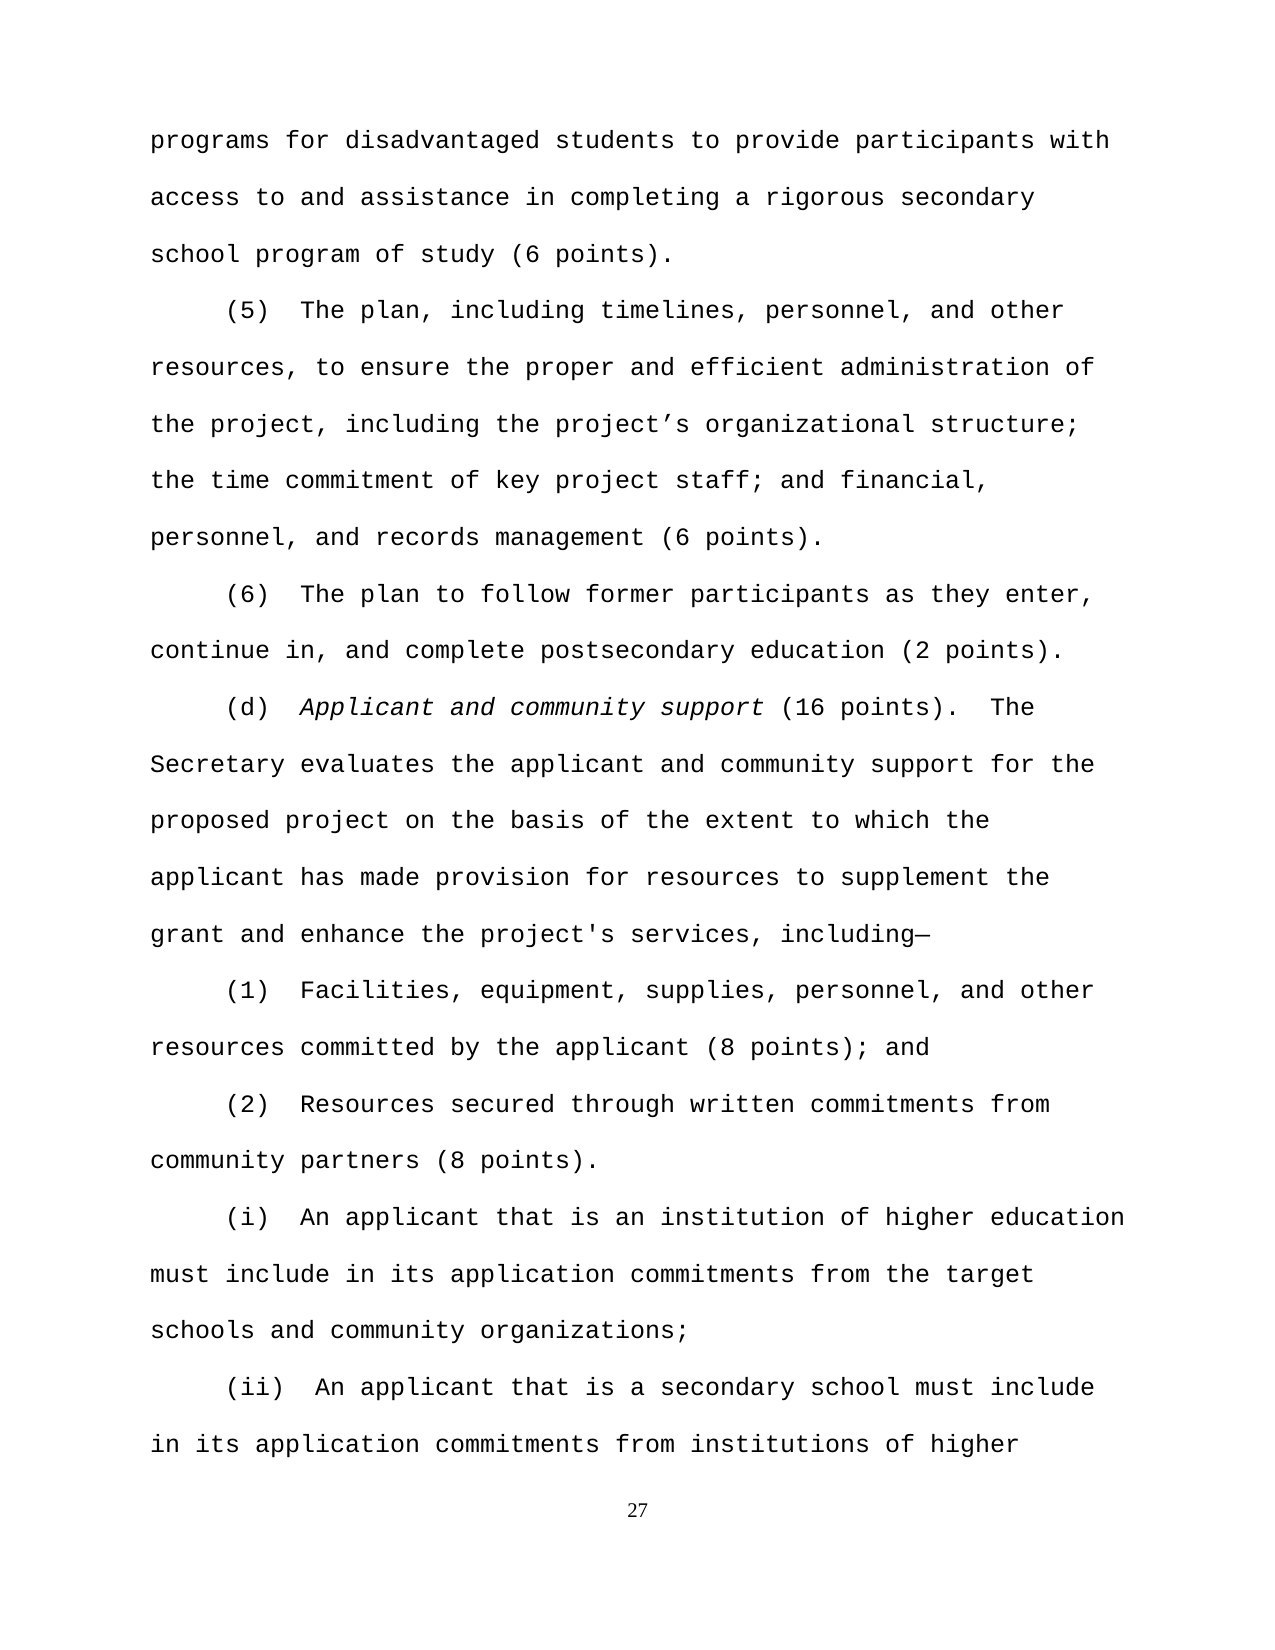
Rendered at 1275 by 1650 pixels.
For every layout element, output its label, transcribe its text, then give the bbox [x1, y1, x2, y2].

text (5) The plan, including timelines, personnel, and other resources, to ensure the proper and efficient administration of the project, including the project’s organizational structure; the time commitment of key project staff; and financial, personnel, and records management (6 points). [150, 298, 1125, 553]
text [150, 128, 1125, 269]
text (i) An applicant that is an institution of higher education must include in its application commitments from the target schools and community organizations; [150, 1204, 1125, 1346]
text (1) Facilities, equipment, supplies, personnel, and other resources committed by the applicant (8 points); and [150, 978, 1125, 1063]
text (6) The plan to follow former participants as they enter, continue in, and complete postsecondary education (2 points). [150, 581, 1125, 666]
text (d) Applicant and community support (16 points). The Secretary evaluates the applicant and community support for the proposed project on the basis of the extent to which the applicant has made provision for resources to supplement the grant and enhance the project's services, including— [150, 694, 1125, 949]
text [150, 1374, 1125, 1459]
text (2) Resources secured through written commitments from community partners (8 points). [150, 1091, 1125, 1176]
